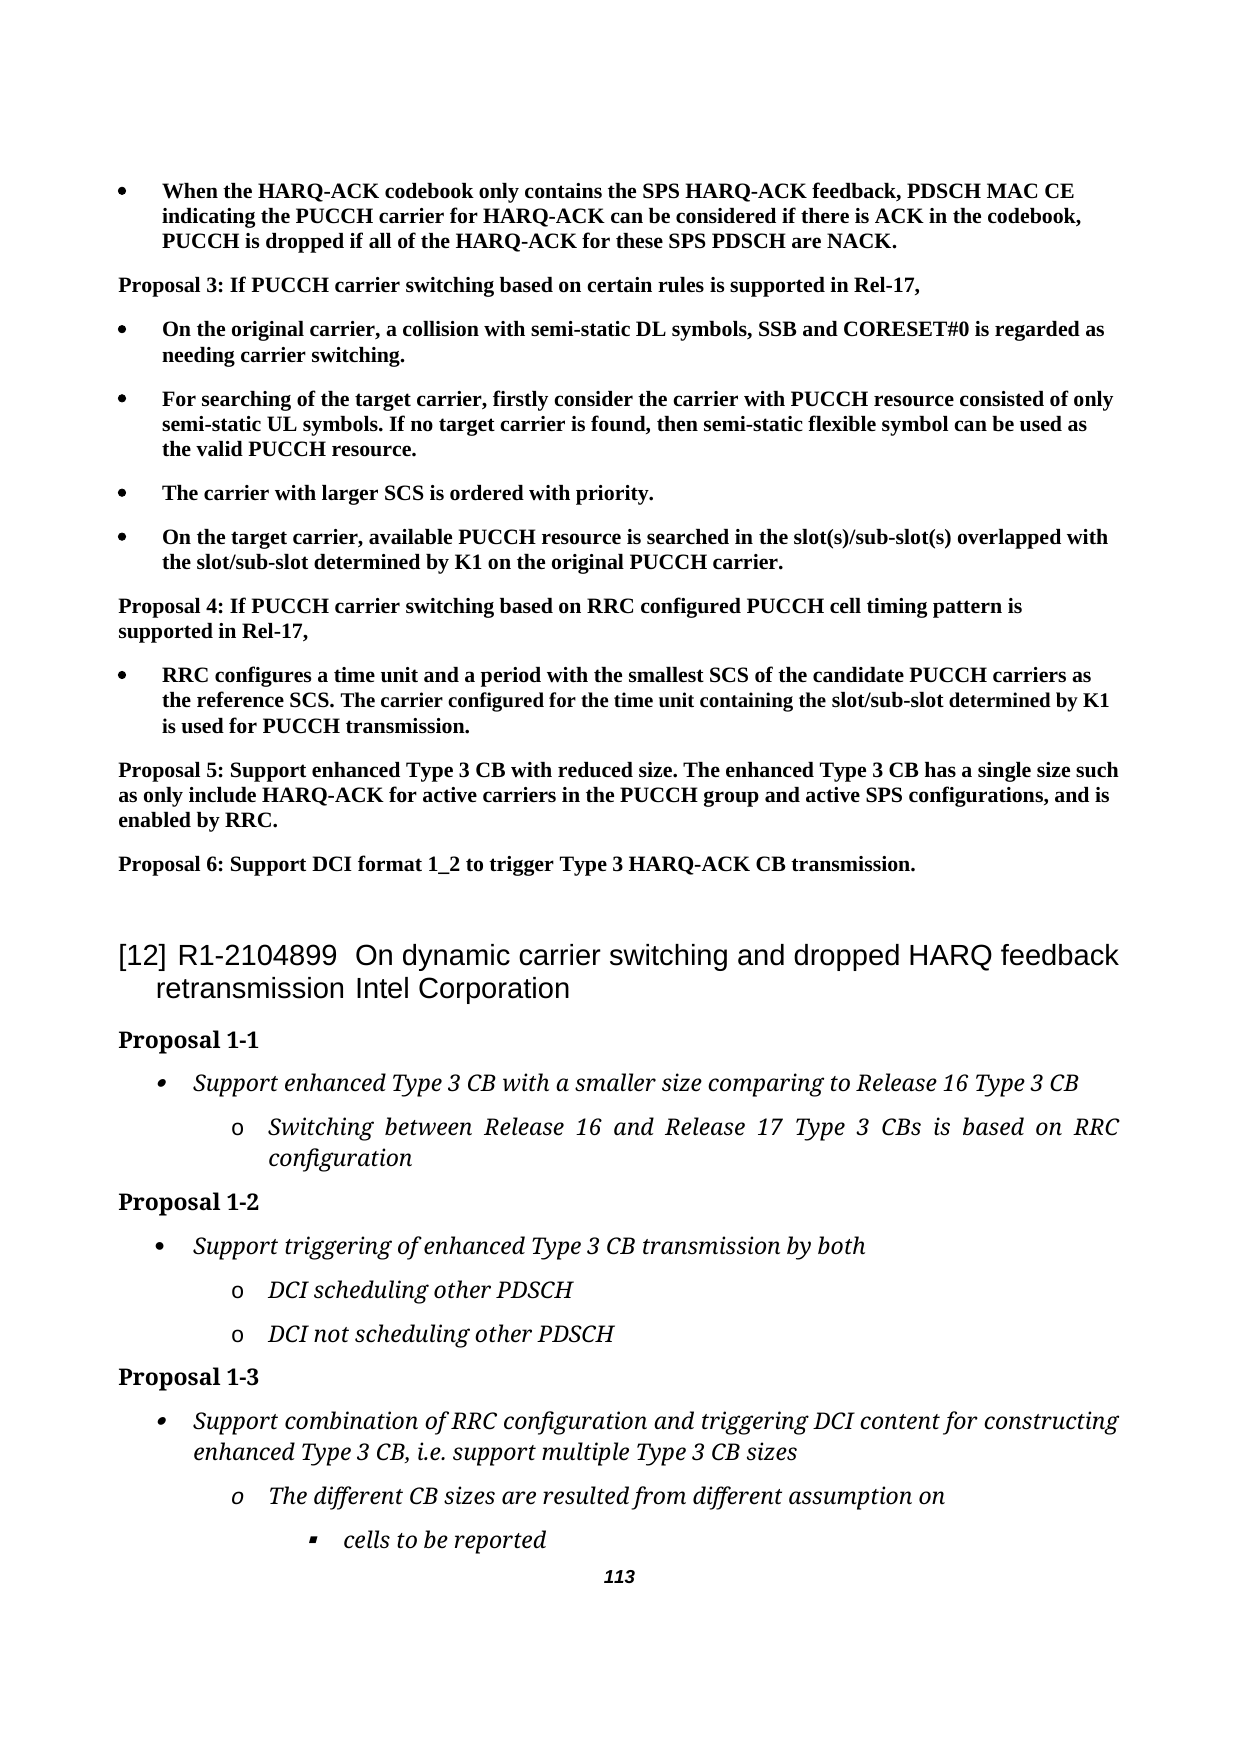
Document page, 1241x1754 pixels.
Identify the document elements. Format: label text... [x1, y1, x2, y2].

list For searching of the target carrier, firstly consider the carrier with PUCCH resource consisted of only semi-static UL symbols. If no target carrier is found, then semi-static flexible symbol can be used as the valid PUCCH resource. [118, 386, 1122, 461]
text Proposal 5: Support enhanced Type 3 CB with reduced size. The enhanced Type 3 CB has a single size such as only include HARQ-ACK for active carriers in the PUCCH group and active SPS configurations, and is enabled by RRC. [118, 757, 1122, 832]
text Proposal 1-1 [118, 1023, 1122, 1055]
list DCI scheduling other PDSCH [231, 1274, 1122, 1305]
text Proposal 3: If PUCCH carrier switching based on certain rules is supported in Rel-17, [118, 272, 1122, 298]
list Support triggering of enhanced Type 3 CB transmission by both [156, 1230, 1122, 1261]
list RRC configures a time unit and a period with the smallest SCS of the candidate PUCCH carriers as the reference SCS. The carrier configured for the time unit containing the slot/sub-slot determined by K1 is used for PUCCH transmission. [118, 662, 1122, 738]
text Proposal 6: Support DCI format 1_2 to trigger Type 3 HARQ-ACK CB transmission. [118, 851, 1122, 876]
list On the target carrier, available PUCCH resource is searched in the slot(s)/sub-slot(s) overlapped with the slot/sub-slot determined by K1 on the original PUCCH carrier. [118, 524, 1122, 574]
list DCI not scheduling other PDSCH [231, 1317, 1122, 1349]
text Proposal 1-2 [118, 1186, 1122, 1217]
text Proposal 4: If PUCCH carrier switching based on RRC configured PUCCH cell timing pattern is supported in Rel-17, [118, 593, 1122, 643]
list cells to be reported [306, 1524, 1122, 1555]
list When the HARQ-ACK codebook only contains the SPS HARQ-ACK feedback, PDSCH MAC CE indicating the PUCCH carrier for HARQ-ACK can be considered if there is ACK in the codebook, PUCCH is dropped if all of the HARQ-ACK for these SPS PDSCH are NACK. [118, 178, 1122, 254]
text Proposal 1-3 [118, 1361, 1122, 1393]
list Support enhanced Type 3 CB with a smaller size comparing to Release 16 Type 3 CB [156, 1067, 1122, 1098]
list Support combination of RRC configuration and triggering DCI content for constructing enhanced Type 3 CB, i.e. support multiple Type 3 CB sizes [156, 1405, 1122, 1468]
list On the original carrier, a collision with semi-static DL symbols, SSB and CORESET#0 is regarded as needing carrier switching. [118, 316, 1122, 367]
list Switching between Release 16 and Release 17 Type 3 CBs is based on RRC configuration [231, 1111, 1122, 1174]
list The carrier with larger SCS is ordered with priority. [118, 480, 1122, 505]
list The different CB sizes are resulted from different assumption on [231, 1480, 1122, 1511]
subtitle R1-2104899 On dynamic carrier switching and dropped HARQ feedback retransmission Intel Corporation [118, 938, 1122, 1005]
